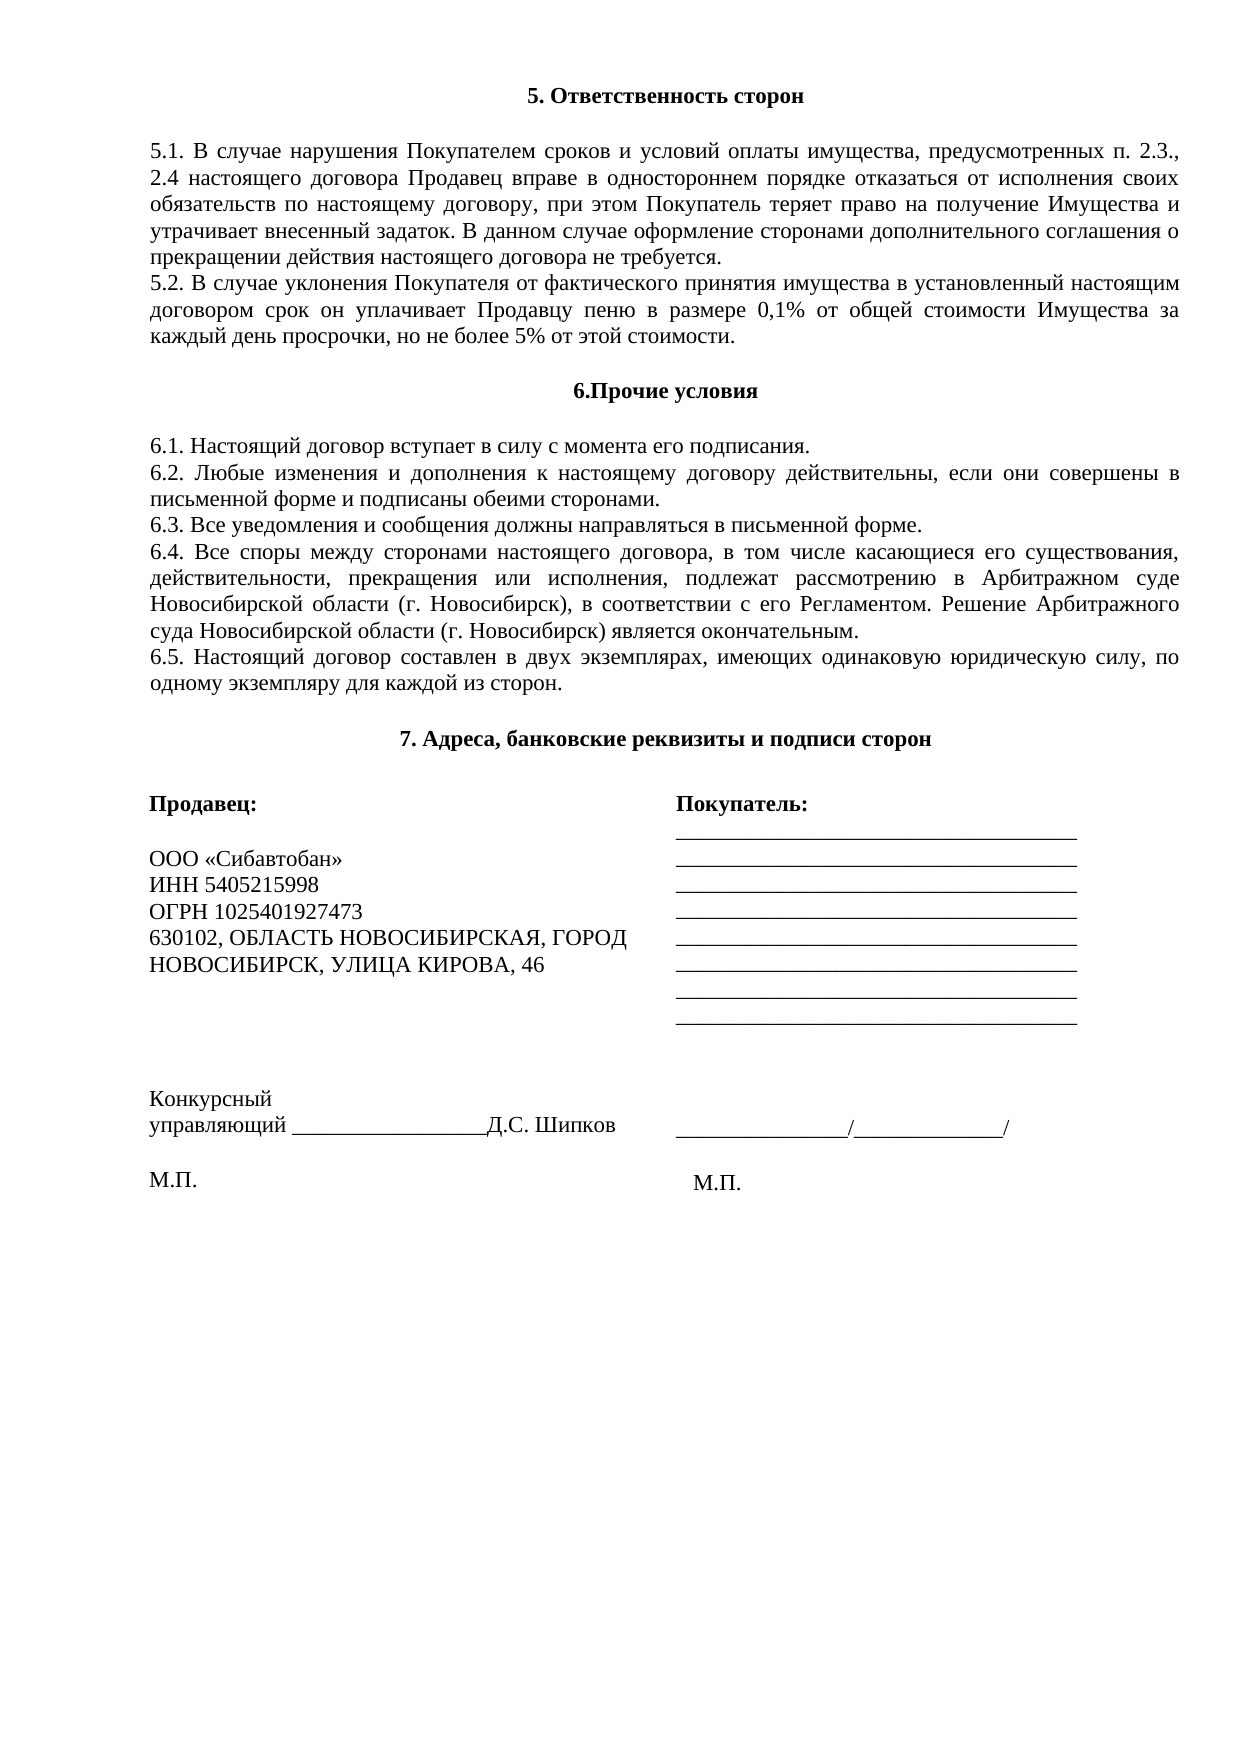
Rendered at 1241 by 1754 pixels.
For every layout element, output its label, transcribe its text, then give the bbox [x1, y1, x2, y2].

title 5.1. В случае нарушения Покупателем сроков и условий оплаты имущества, предусмотренных п. 2.3., 2.4 настоящего договора Продавец вправе в одностороннем порядке отказаться от исполнения своих обязательств по настоящему договору, при этом Покупатель теряет право на получение Имущества и утрачивает внесенный задаток. В данном случае оформление сторонами дополнительного соглашения о прекращении действия настоящего договора не требуется. [150, 138, 1181, 269]
table_header Продавец: ООО «Сибавтобан» ИНН 5405215998 ОГРН 1025401927473 630102, ОБЛАСТЬ НОВОСИБИРСКАЯ, ГОРОД НОВОСИБИРСК, УЛИЦА КИРОВА, 46 Конкурсный управляющий _________________Д.С. Шипков М.П. [149, 780, 676, 1234]
title 7. Адреса, банковские реквизиты и подписи сторон [150, 724, 1181, 751]
title 5. Ответственность сторон [150, 82, 1181, 109]
title 6.1. Настоящий договор вступает в силу с момента его подписания. [150, 432, 1181, 459]
title 6.4. Все споры между сторонами настоящего договора, в том числе касающиеся его существования, действительности, прекращения или исполнения, подлежат рассмотрению в Арбитражном суде Новосибирской области (г. Новосибирск), в соответствии с его Регламентом. Решение Арбитражного суда Новосибирской области (г. Новосибирск) является окончательным. [150, 538, 1181, 643]
title 5.2. В случае уклонения Покупателя от фактического принятия имущества в установленный настоящим договором срок он уплачивает Продавцу пеню в размере 0,1% от общей стоимости Имущества за каждый день просрочки, но не более 5% от этой стоимости. [150, 269, 1181, 348]
title 6.3. Все уведомления и сообщения должны направляться в письменной форме. [150, 511, 1181, 538]
table_header Покупатель: ___________________________________ ___________________________________ ___________________________________ ___________________________________ ___________________________________ ___________________________________ ___________________________________ ___________________________________ _______________/_____________/ М.П. [676, 780, 1203, 1234]
title 6.5. Настоящий договор составлен в двух экземплярах, имеющих одинаковую юридическую силу, по одному экземпляру для каждой из сторон. [150, 643, 1181, 696]
title 6.2. Любые изменения и дополнения к настоящему договору действительны, если они совершены в письменной форме и подписаны обеими сторонами. [150, 459, 1181, 511]
title 6.Прочие условия [150, 377, 1181, 403]
